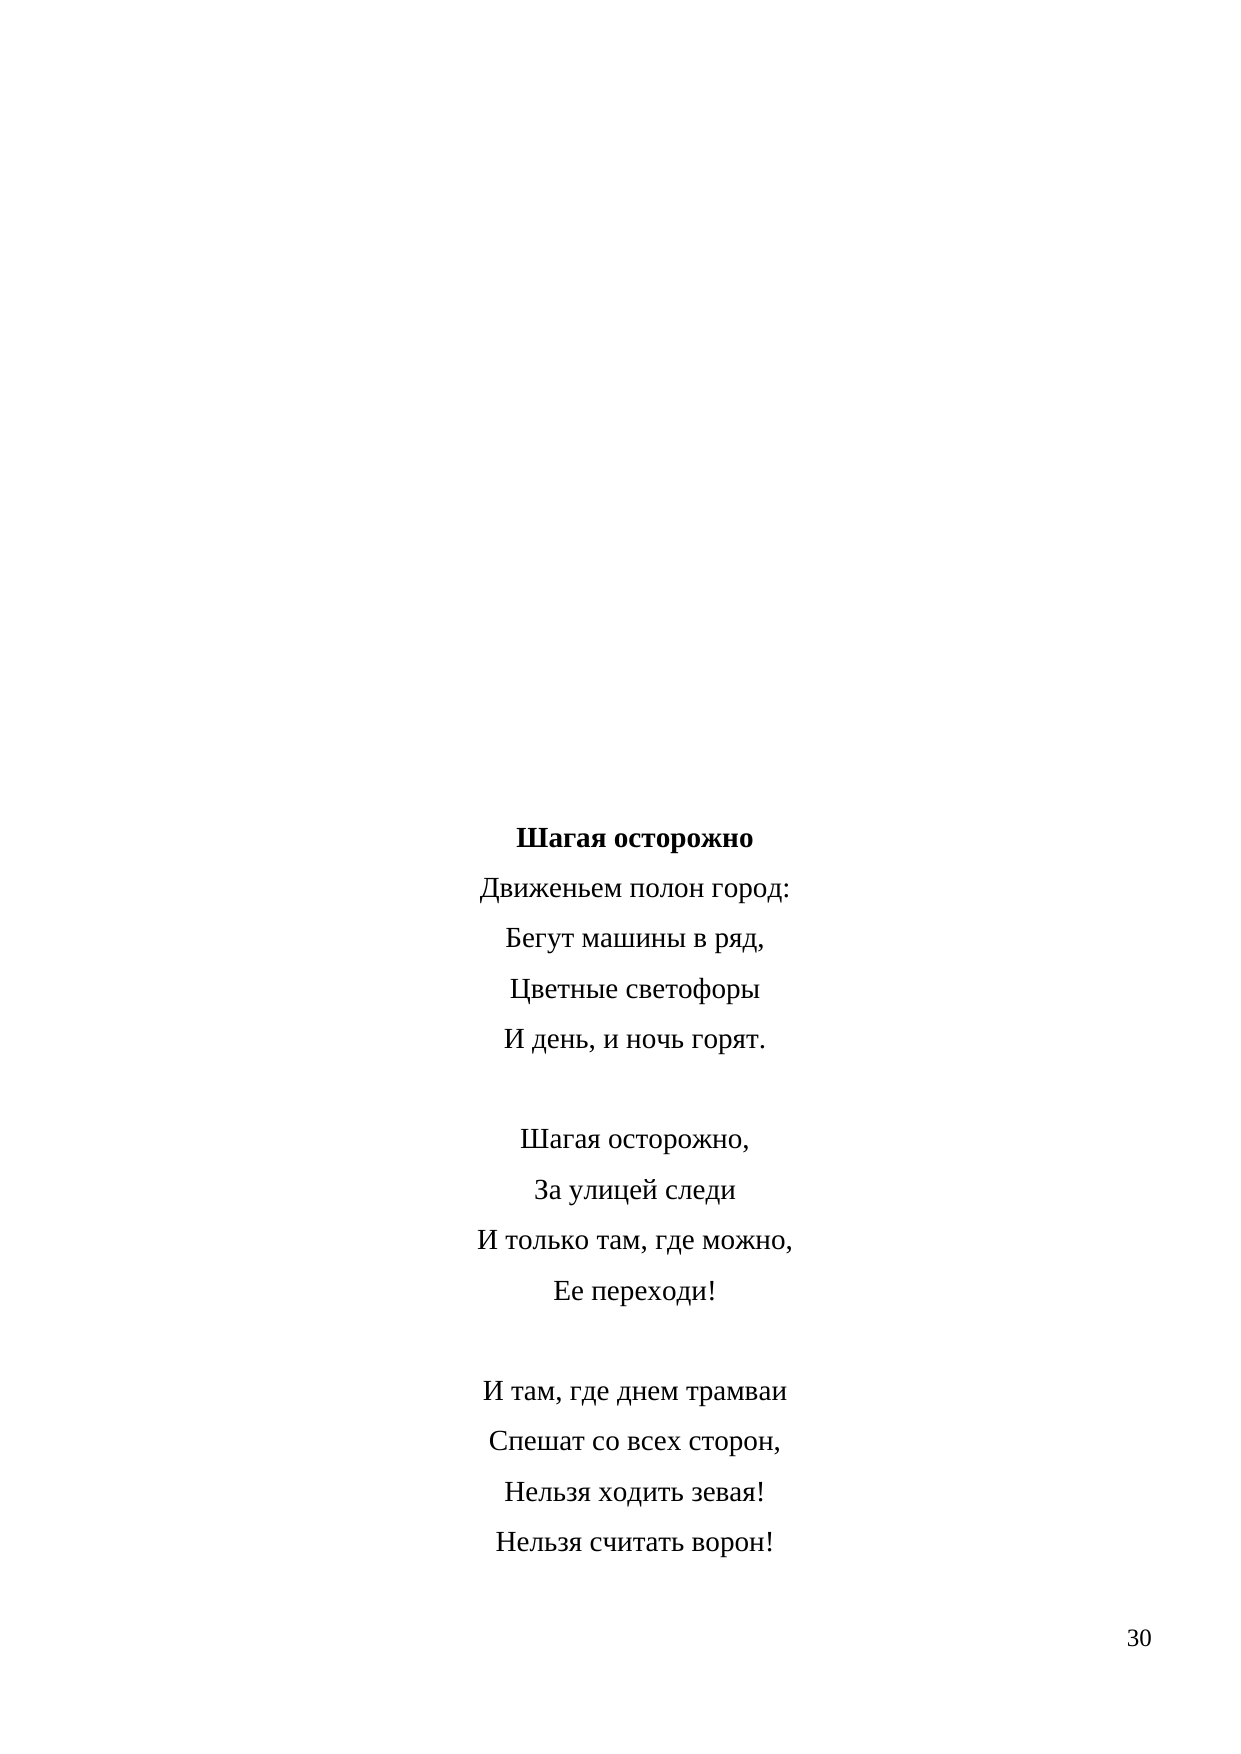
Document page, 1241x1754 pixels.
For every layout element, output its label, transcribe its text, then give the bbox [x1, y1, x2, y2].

text Шагая осторожно, [118, 1122, 1152, 1155]
text И там, где днем трамваи [118, 1373, 1152, 1407]
text И день, и ночь горят. [118, 1021, 1152, 1054]
text Шагая осторожно [118, 820, 1152, 853]
text За улицей следи [118, 1172, 1152, 1206]
text Бегут машины в ряд, [118, 920, 1152, 954]
text Нельзя ходить зевая! [118, 1474, 1152, 1507]
text Спешат со всех сторон, [118, 1423, 1152, 1457]
text Ее переходи! [118, 1273, 1152, 1306]
text Движеньем полон город: [118, 870, 1152, 904]
text И только там, где можно, [118, 1222, 1152, 1256]
text Нельзя считать ворон! [118, 1524, 1152, 1558]
text Цветные светофоры [118, 971, 1152, 1004]
